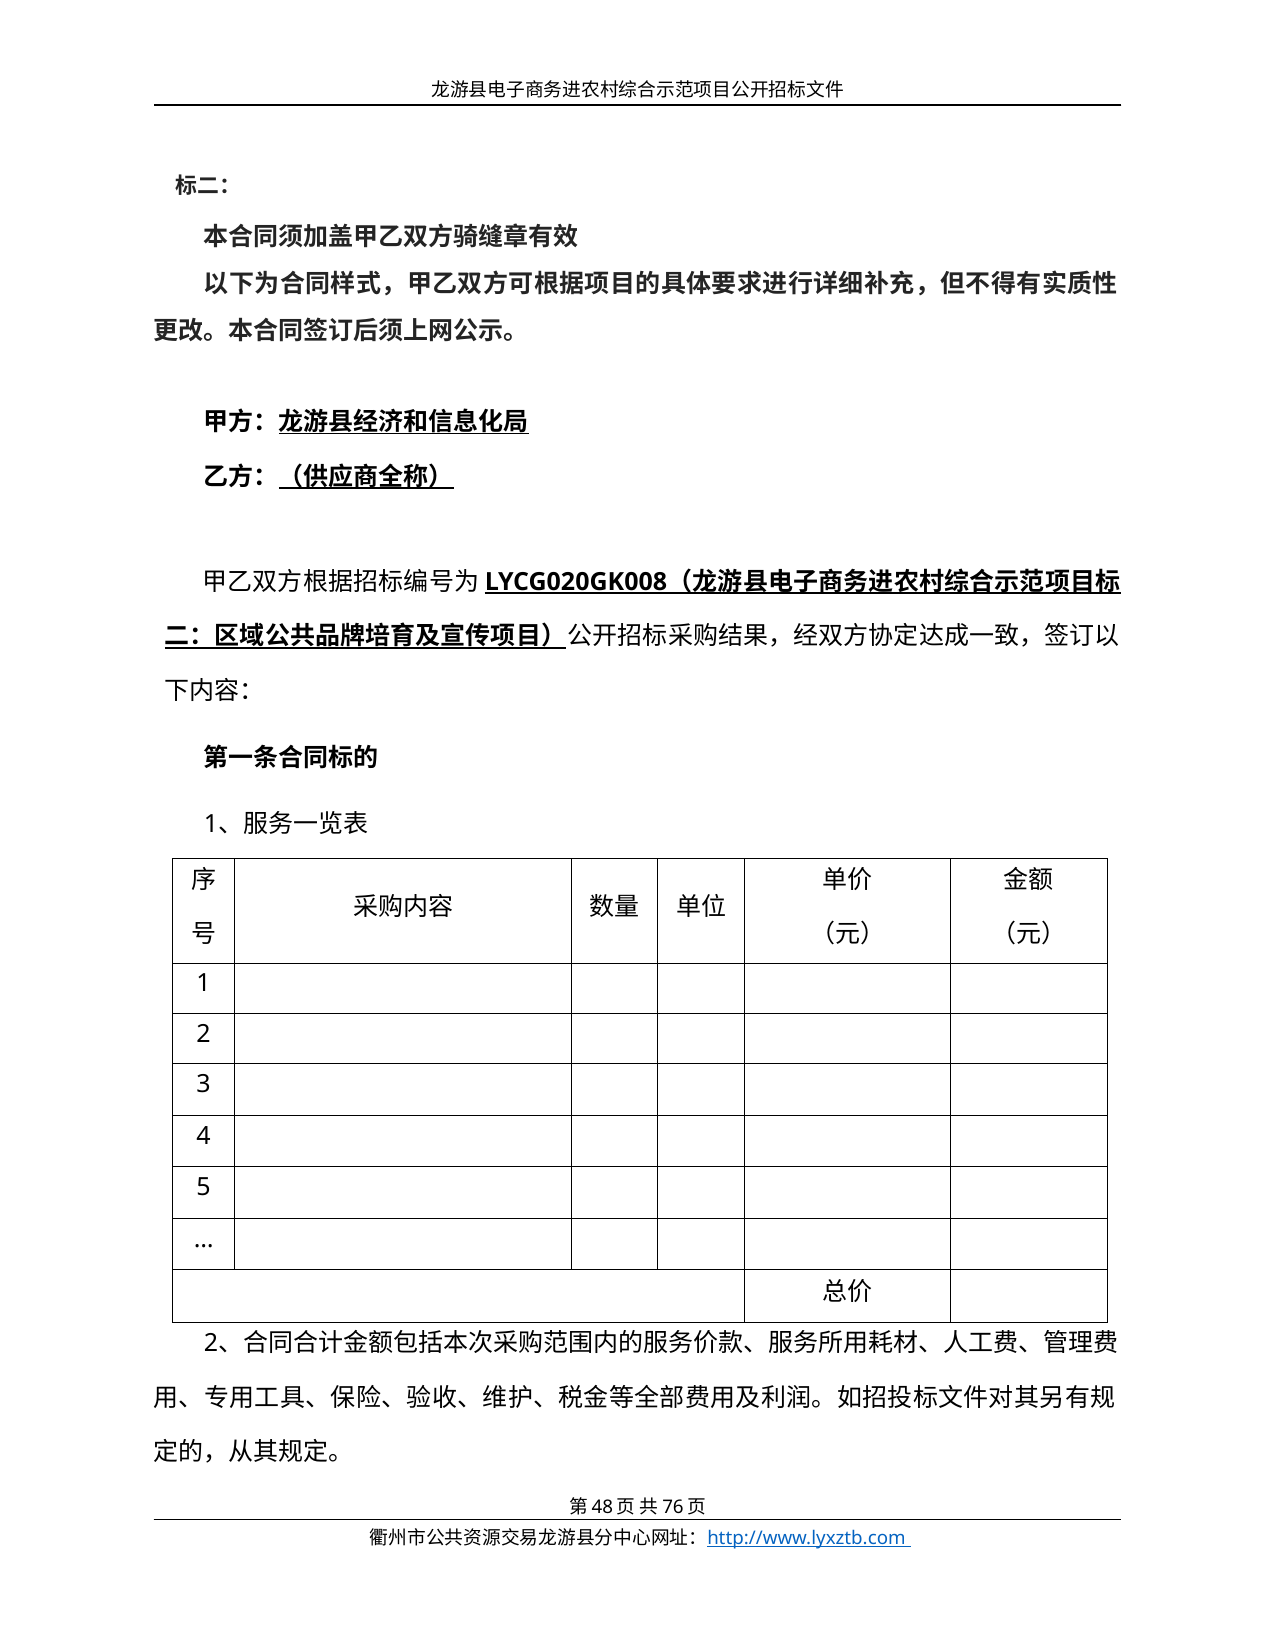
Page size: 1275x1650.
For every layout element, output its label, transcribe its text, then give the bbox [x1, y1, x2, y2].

table_cell [745, 1116, 950, 1166]
table_cell [572, 964, 657, 1013]
table_header 单价 （元） [745, 859, 950, 962]
table_cell [951, 1167, 1107, 1218]
text 第一条合同标的 [153, 737, 1121, 773]
table_cell 1 [173, 964, 234, 1013]
table_header 序号 [173, 859, 234, 962]
table_header 采购内容 [235, 859, 571, 962]
table_cell [951, 1064, 1107, 1115]
table_header 金额 （元） [951, 859, 1107, 962]
table_cell [572, 1219, 657, 1269]
table_cell [572, 1014, 657, 1063]
table_cell [572, 1167, 657, 1218]
table_cell 3 [173, 1064, 234, 1115]
text 2、合同合计金额包括本次采购范围内的服务价款、服务所用耗材、人工费、管理费用、专用工具、保险、验收、维护、税金等全部费用及利润。如招投标文件对其另有规定的，从其规定。 [153, 1323, 1118, 1468]
table_cell [745, 1014, 950, 1063]
table_cell [951, 1219, 1107, 1269]
table_cell [658, 1116, 744, 1166]
table_cell 总价 [745, 1270, 950, 1322]
table_cell [951, 1270, 1107, 1322]
table_cell [951, 1014, 1107, 1063]
table_cell 2 [173, 1014, 234, 1063]
text 标二： [153, 153, 1121, 203]
table_cell 4 [173, 1116, 234, 1166]
table_cell [235, 1219, 571, 1269]
table_cell [951, 1116, 1107, 1166]
text 乙方：（供应商全称） [153, 456, 1121, 492]
text 本合同须加盖甲乙双方骑缝章有效 [153, 216, 1121, 252]
table_cell [745, 964, 950, 1013]
table_cell [235, 1167, 571, 1218]
table_cell [235, 1014, 571, 1063]
table_cell [658, 964, 744, 1013]
table_cell [658, 1014, 744, 1063]
table_cell 5 [173, 1167, 234, 1218]
table_cell [235, 964, 571, 1013]
table_cell [658, 1219, 744, 1269]
table_header 单位 [658, 859, 744, 962]
table_cell … [173, 1219, 234, 1269]
table_cell [235, 1064, 571, 1115]
text 以下为合同样式，甲乙双方可根据项目的具体要求进行详细补充，但不得有实质性更改。本合同签订后须上网公示。 [153, 263, 1121, 346]
table_cell [745, 1064, 950, 1115]
table_cell [235, 1116, 571, 1166]
table_cell [745, 1219, 950, 1269]
table_cell [572, 1116, 657, 1166]
table_header 数量 [572, 859, 657, 962]
table_cell [658, 1167, 744, 1218]
table_cell [658, 1064, 744, 1115]
text 1、服务一览表 [153, 804, 1121, 840]
table_cell [745, 1167, 950, 1218]
text 甲方：龙游县经济和信息化局 [153, 402, 1121, 438]
text 甲乙双方根据招标编号为LYCG020GK008（龙游县电子商务进农村综合示范项目标二：区域公共品牌培育及宣传项目）公开招标采购结果，经双方协定达成一致，签订以下内容： [164, 561, 1121, 706]
table_cell [572, 1064, 657, 1115]
table_cell [951, 964, 1107, 1013]
table_cell [173, 1270, 744, 1322]
